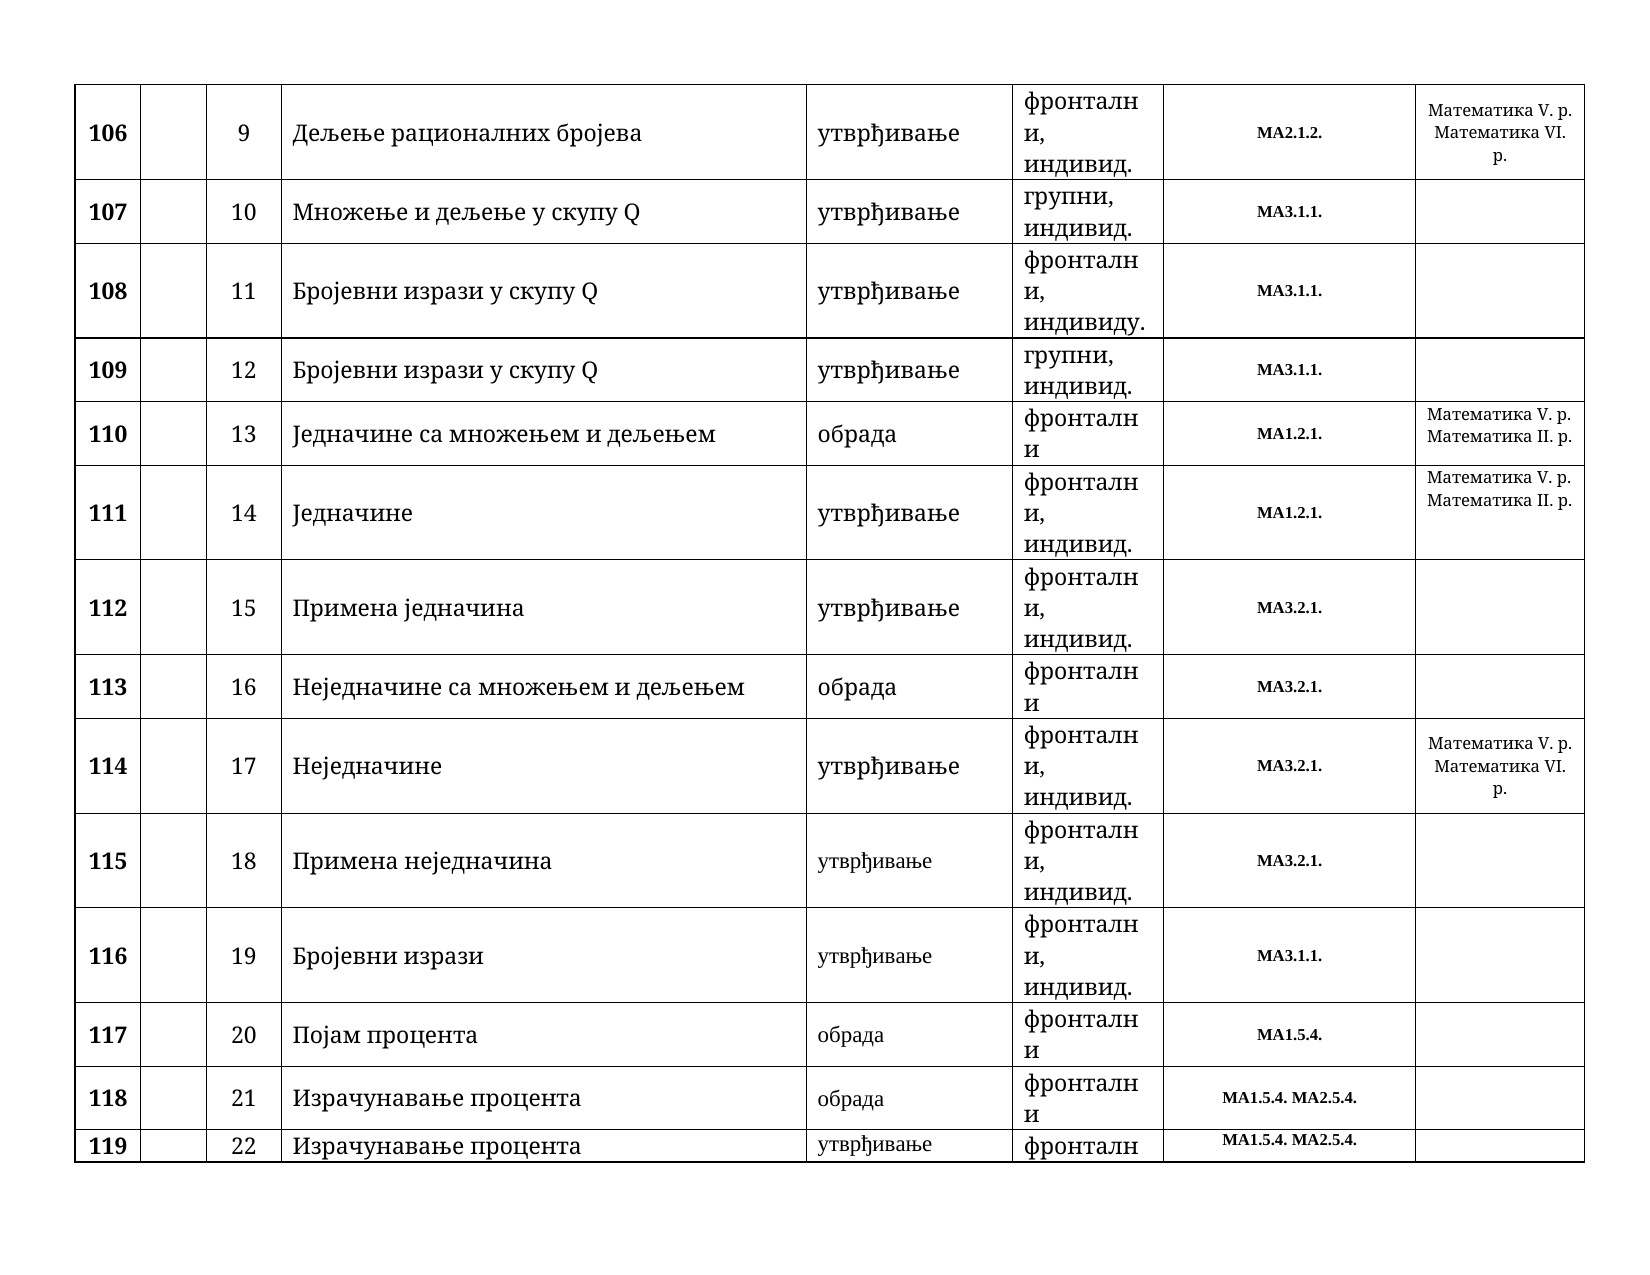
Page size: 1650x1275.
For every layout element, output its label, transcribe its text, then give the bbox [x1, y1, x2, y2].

table_cell [141, 1003, 206, 1066]
table_cell обрада [807, 402, 1012, 464]
table_cell 22 [207, 1130, 281, 1161]
table_cell [1416, 814, 1584, 907]
table_cell утврђивање [807, 814, 1012, 907]
table_cell утврђивање [807, 908, 1012, 1002]
table_cell фронтални, индивид. [1013, 466, 1163, 559]
table_cell [1416, 244, 1584, 337]
table_cell 114 [76, 719, 140, 812]
table_cell [141, 655, 206, 718]
table_cell Математика V. р. Математика II. р. [1416, 402, 1584, 464]
table_cell Математика V. р. Математика VI. р. [1416, 719, 1584, 812]
table_cell [1416, 1130, 1584, 1161]
table_cell утврђивање [807, 180, 1012, 243]
table_cell утврђивање [807, 719, 1012, 812]
table_cell фронтални [1013, 1067, 1163, 1129]
table_cell 110 [76, 402, 140, 464]
table_cell 13 [207, 402, 281, 464]
table_cell 113 [76, 655, 140, 718]
table_cell 9 [207, 85, 281, 179]
table_cell фронтални [1013, 402, 1163, 464]
table_cell 12 [207, 339, 281, 401]
table_cell 117 [76, 1003, 140, 1066]
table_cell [282, 1130, 806, 1161]
table_cell 111 [76, 466, 140, 559]
table_cell MA3.2.1. [1164, 719, 1415, 812]
table_cell 19 [207, 908, 281, 1002]
table_cell [1416, 1003, 1584, 1066]
table_cell фронтални, индивид. [1013, 560, 1163, 654]
table_cell утврђивање [807, 244, 1012, 337]
table_cell [1416, 560, 1584, 654]
table_cell Множење и дељење у скупу Q [282, 180, 806, 243]
table_cell утврђивање [807, 466, 1012, 559]
table_cell 14 [207, 466, 281, 559]
table_cell [141, 560, 206, 654]
table_cell фронтални, индивид. [1013, 85, 1163, 179]
table_cell 118 [76, 1067, 140, 1129]
table_cell Једначине са множењем и дељењем [282, 402, 806, 464]
table_cell 119 [76, 1130, 140, 1161]
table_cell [1416, 85, 1584, 179]
table_cell MA1.5.4. [1164, 1003, 1415, 1066]
table_cell MA1.2.1. [1164, 466, 1415, 559]
table_cell 106 [76, 85, 140, 179]
table_cell обрада [807, 655, 1012, 718]
table_cell 20 [207, 1003, 281, 1066]
table_cell [141, 466, 206, 559]
table_cell [141, 1130, 206, 1161]
table_cell [141, 1067, 206, 1129]
table_cell [1416, 1067, 1584, 1129]
table_cell MA1.5.4. MA2.5.4. [1164, 1130, 1415, 1161]
table_cell [141, 402, 206, 464]
table_cell [141, 719, 206, 812]
table_cell [1416, 908, 1584, 1002]
table_cell MA3.2.1. [1164, 560, 1415, 654]
table_cell обрада [807, 1003, 1012, 1066]
table_cell MA3.2.1. [1164, 655, 1415, 718]
table_cell MA2.1.2. [1164, 85, 1415, 179]
table_cell 115 [76, 814, 140, 907]
table_cell MA3.1.1. [1164, 244, 1415, 337]
table_cell MA3.1.1. [1164, 339, 1415, 401]
table_cell [141, 85, 206, 179]
table_cell фронтални [1013, 1130, 1163, 1161]
table_cell утврђивање [807, 339, 1012, 401]
table_cell фронтални, индивид. [1013, 814, 1163, 907]
table_cell фронтални, индивиду. [1013, 244, 1163, 337]
table_cell групни, индивид. [1013, 180, 1163, 243]
table_cell MA3.1.1. [1164, 180, 1415, 243]
table_cell Примена неједначина [282, 814, 806, 907]
table_cell Израчунавање процента [282, 1067, 806, 1129]
table_cell Бројевни изрази у скупу Q [282, 339, 806, 401]
table_cell групни, индивид. [1013, 339, 1163, 401]
table_cell 21 [207, 1067, 281, 1129]
table_cell Математика V. р. Математика II. р. [1416, 466, 1584, 559]
table_cell [141, 814, 206, 907]
table_cell 109 [76, 339, 140, 401]
table_cell 17 [207, 719, 281, 812]
table_cell 112 [76, 560, 140, 654]
table_cell Неједначине [282, 719, 806, 812]
table_cell [1416, 339, 1584, 401]
table_cell фронтални, индивид. [1013, 908, 1163, 1002]
table_cell 107 [76, 180, 140, 243]
table_cell утврђивање [807, 1130, 1012, 1161]
table_cell 116 [76, 908, 140, 1002]
table_cell Једначине [282, 466, 806, 559]
table_cell [141, 180, 206, 243]
table_cell 16 [207, 655, 281, 718]
table_cell MA1.2.1. [1164, 402, 1415, 464]
table_cell Бројевни изрази [282, 908, 806, 1002]
table_cell [141, 244, 206, 337]
table_cell Дељење рационалних бројева [282, 85, 806, 179]
table_cell Појам процента [282, 1003, 806, 1066]
table_cell [1416, 655, 1584, 718]
table_cell обрада [807, 1067, 1012, 1129]
table_cell MA3.1.1. [1164, 908, 1415, 1002]
table_cell Бројевни изрази у скупу Q [282, 244, 806, 337]
table_cell 108 [76, 244, 140, 337]
table_cell [141, 339, 206, 401]
table_cell 18 [207, 814, 281, 907]
table_cell Неједначине са множењем и дељењем [282, 655, 806, 718]
table_cell 15 [207, 560, 281, 654]
table_cell 11 [207, 244, 281, 337]
table_cell MA3.2.1. [1164, 814, 1415, 907]
table_cell утврђивање [807, 85, 1012, 179]
table_cell фронтални [1013, 655, 1163, 718]
table_cell [1416, 180, 1584, 243]
table_cell [141, 908, 206, 1002]
table_cell фронтални [1013, 1003, 1163, 1066]
table_cell MA1.5.4. MA2.5.4. [1164, 1067, 1415, 1129]
table_cell Примена једначина [282, 560, 806, 654]
table_cell 10 [207, 180, 281, 243]
table_cell фронтални, индивид. [1013, 719, 1163, 812]
table_cell утврђивање [807, 560, 1012, 654]
